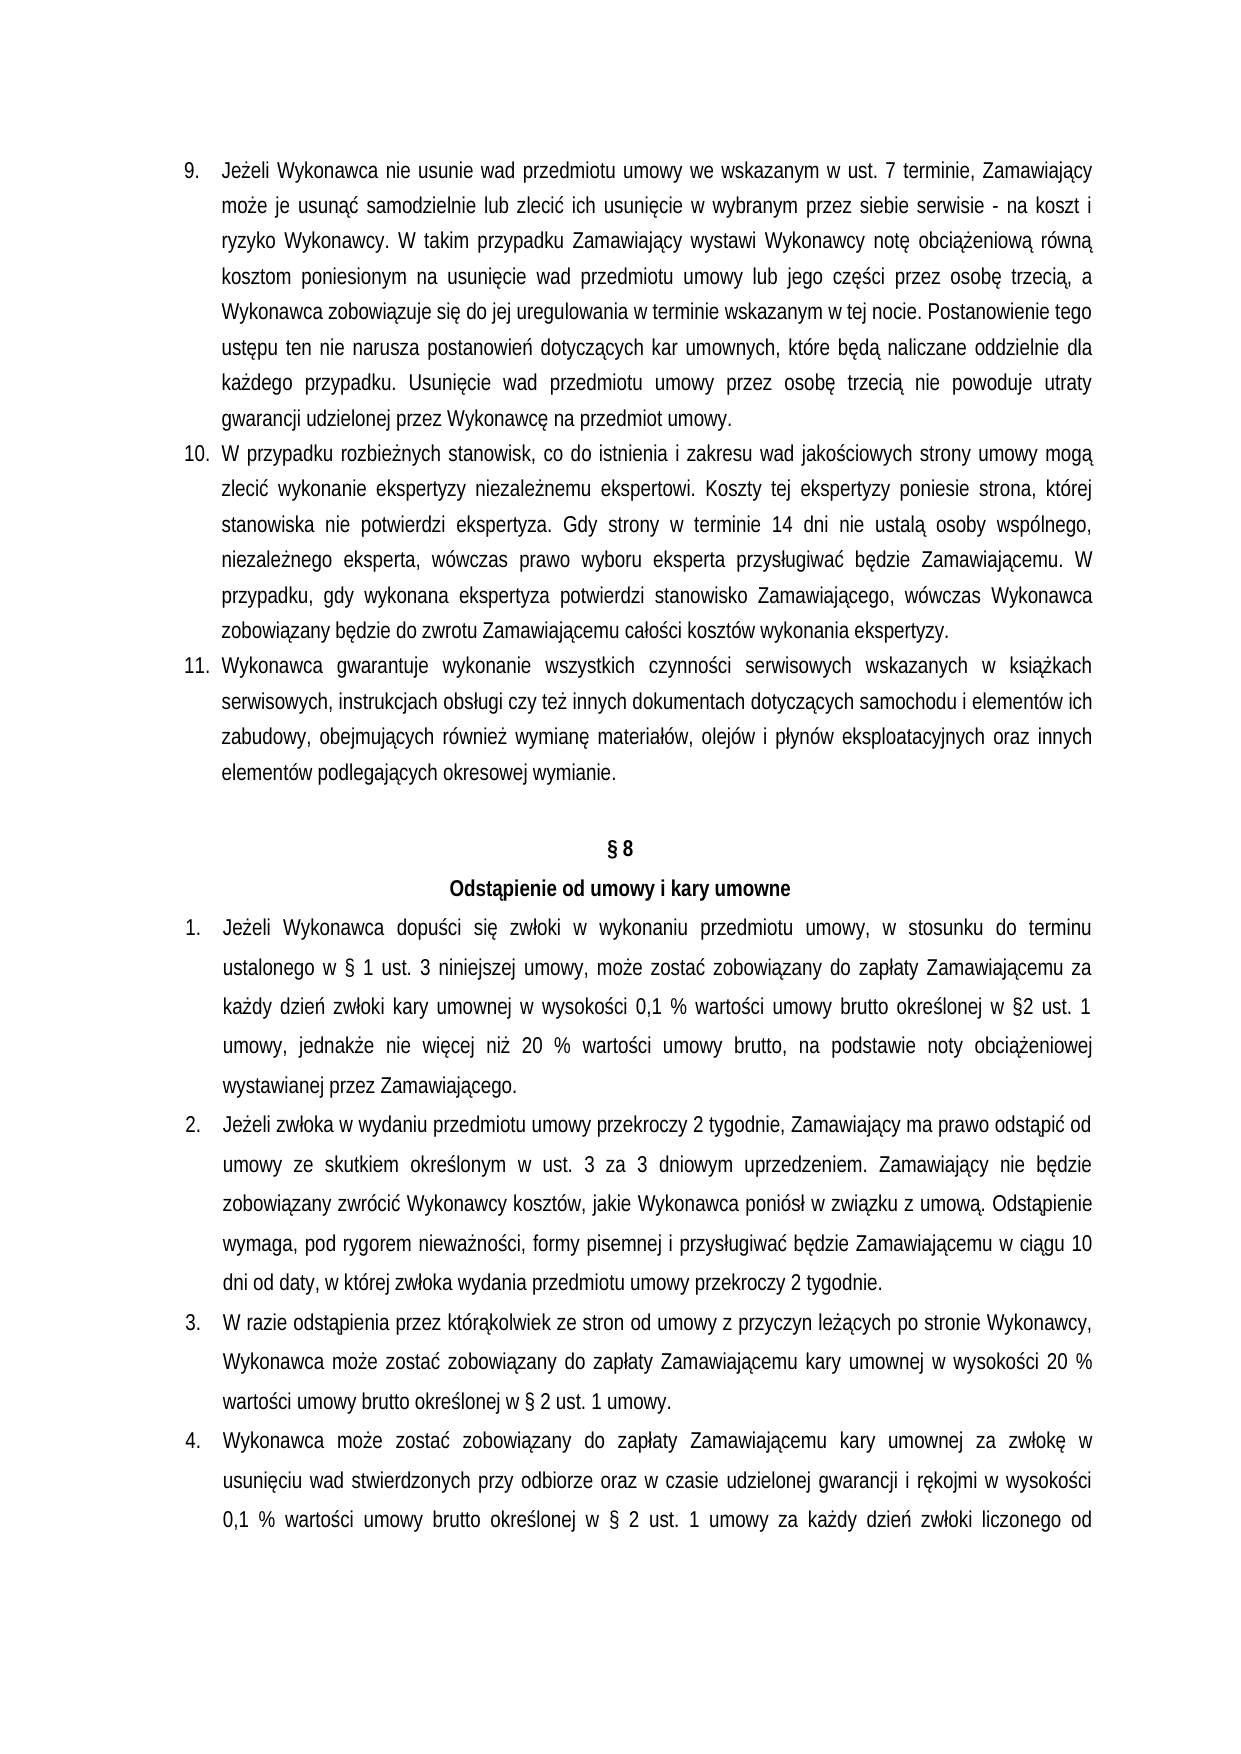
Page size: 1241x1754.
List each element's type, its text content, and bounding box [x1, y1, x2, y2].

list Jeżeli zwłoka w wydaniu przedmiotu umowy przekroczy 2 tygodnie, Zamawiający ma prawo odstąpić od umowy ze skutkiem określonym w ust. 3 za 3 dniowym uprzedzeniem. Zamawiający nie będzie zobowiązany zwrócić Wykonawcy kosztów, jakie Wykonawca poniósł w związku z umową. Odstąpienie wymaga, pod rygorem nieważności, formy pisemnej i przysługiwać będzie Zamawiającemu w ciągu 10 dni od daty, w której zwłoka wydania przedmiotu umowy przekroczy 2 tygodnie. [185, 1111, 1093, 1296]
list W razie odstąpienia przez którąkolwiek ze stron od umowy z przyczyn leżących po stronie Wykonawcy, Wykonawca może zostać zobowiązany do zapłaty Zamawiającemu kary umownej w wysokości 20 % wartości umowy brutto określonej w § 2 ust. 1 umowy. [185, 1309, 1093, 1414]
list Wykonawca gwarantuje wykonanie wszystkich czynności serwisowych wskazanych w książkach serwisowych, instrukcjach obsługi czy też innych dokumentach dotyczących samochodu i elementów ich zabudowy, obejmujących również wymianę materiałów, olejów i płynów eksploatacyjnych oraz innych elementów podlegających okresowej wymianie. [184, 643, 1093, 785]
list W przypadku rozbieżnych stanowisk, co do istnienia i zakresu wad jakościowych strony umowy mogą zlecić wykonanie ekspertyzy niezależnemu ekspertowi. Koszty tej ekspertyzy poniesie strona, której stanowiska nie potwierdzi ekspertyza. Gdy strony w terminie 14 dni nie ustalą osoby wspólnego, niezależnego eksperta, wówczas prawo wyboru eksperta przysługiwać będzie Zamawiającemu. W przypadku, gdy wykonana ekspertyza potwierdzi stanowisko Zamawiającego, wówczas Wykonawca zobowiązany będzie do zwrotu Zamawiającemu całości kosztów wykonania ekspertyzy. [184, 431, 1093, 643]
list Jeżeli Wykonawca nie usunie wad przedmiotu umowy we wskazanym w ust. 7 terminie, Zamawiający może je usunąć samodzielnie lub zlecić ich usunięcie w wybranym przez siebie serwisie - na koszt i ryzyko Wykonawcy. W takim przypadku Zamawiający wystawi Wykonawcy notę obciążeniową równą kosztom poniesionym na usunięcie wad przedmiotu umowy lub jego części przez osobę trzecią, a Wykonawca zobowiązuje się do jej uregulowania w terminie wskazanym w tej nocie. Postanowienie tego ustępu ten nie narusza postanowień dotyczących kar umownych, które będą naliczane oddzielnie dla każdego przypadku. Usunięcie wad przedmiotu umowy przez osobę trzecią nie powoduje utraty gwarancji udzielonej przez Wykonawcę na przedmiot umowy. [184, 148, 1093, 431]
list Jeżeli Wykonawca dopuści się zwłoki w wykonaniu przedmiotu umowy, w stosunku do terminu ustalonego w § 1 ust. 3 niniejszej umowy, może zostać zobowiązany do zapłaty Zamawiającemu za każdy dzień zwłoki kary umownej w wysokości 0,1 % wartości umowy brutto określonej w §2 ust. 1 umowy, jednakże nie więcej niż 20 % wartości umowy brutto, na podstawie noty obciążeniowej wystawianej przez Zamawiającego. [185, 914, 1093, 1098]
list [185, 1427, 1093, 1533]
text § 8 [148, 835, 1093, 861]
text Odstąpienie od umowy i kary umowne [148, 874, 1093, 901]
